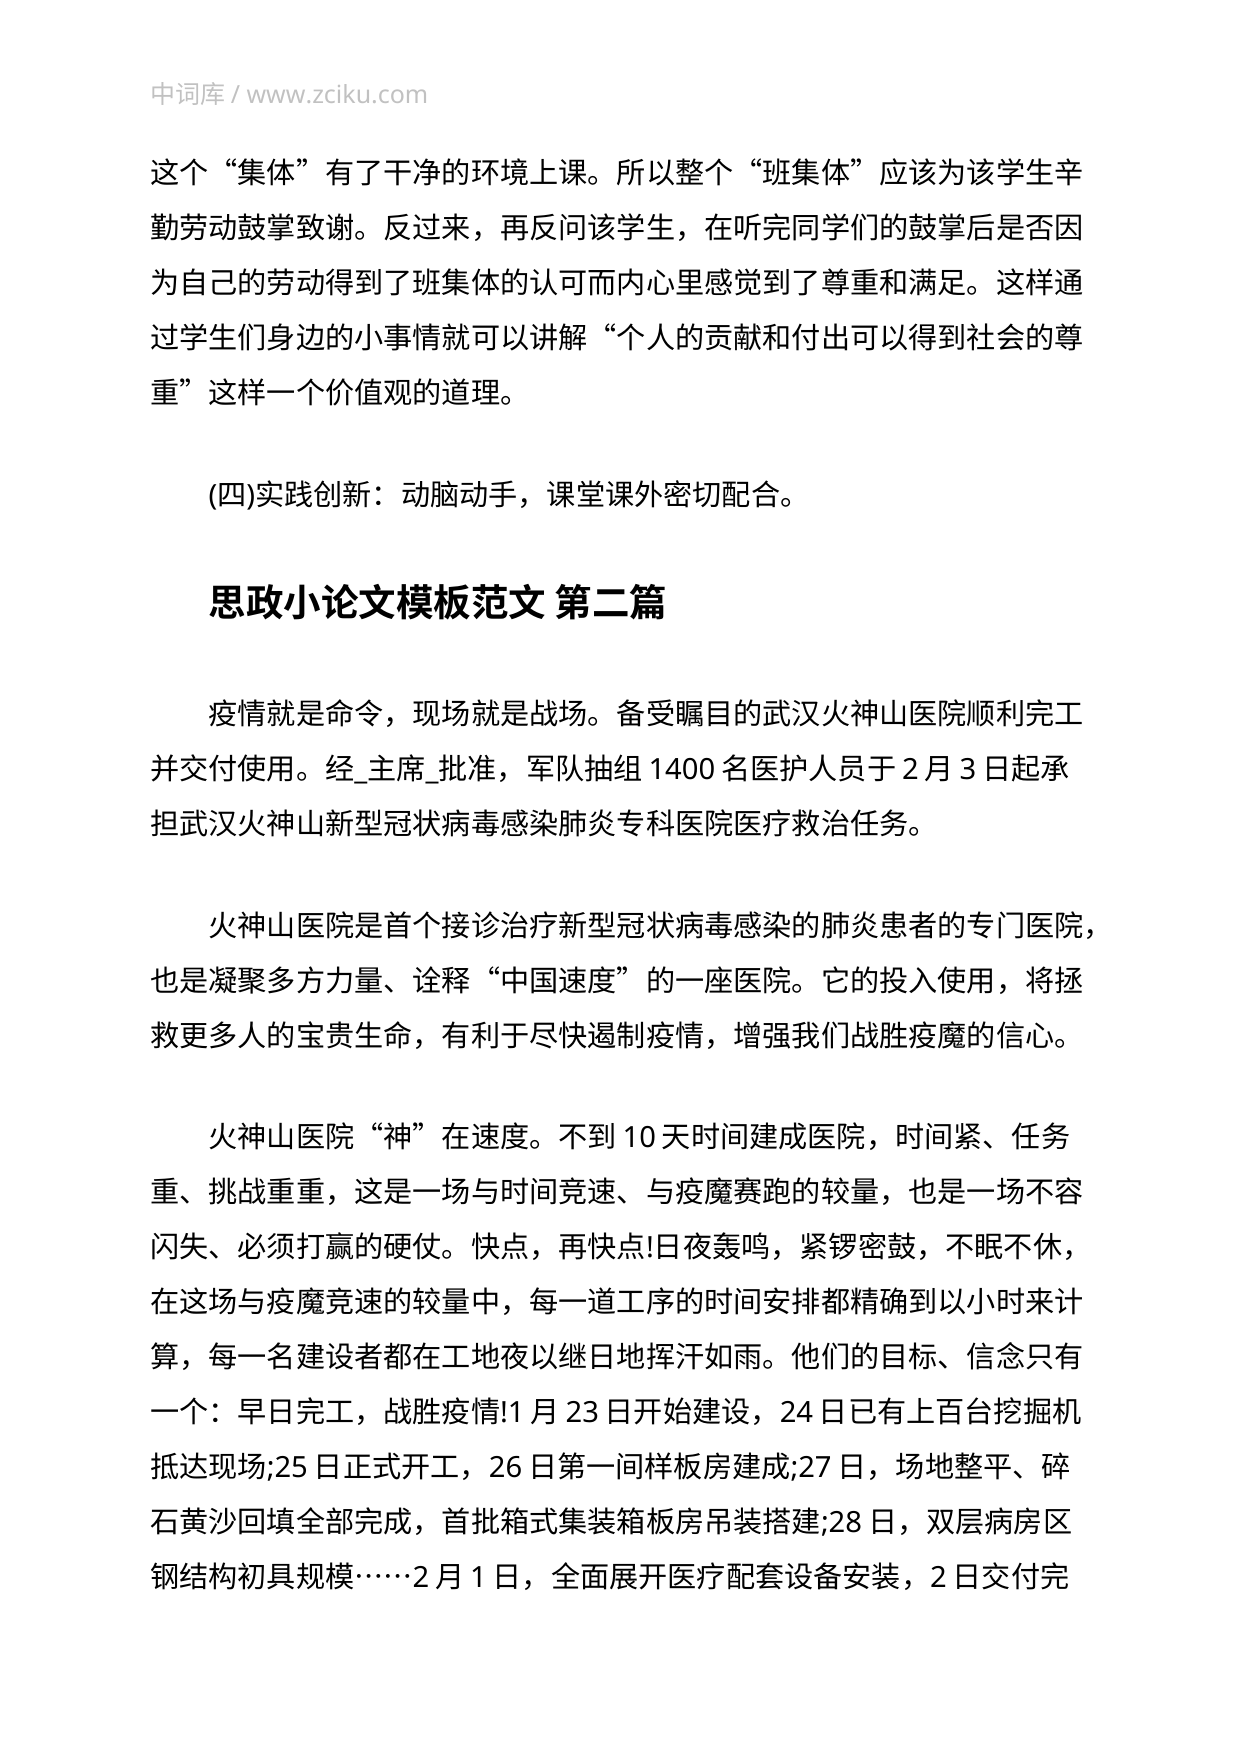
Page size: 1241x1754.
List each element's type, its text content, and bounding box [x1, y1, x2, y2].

text 思政小论文模板范文 第二篇 [150, 573, 1090, 628]
text 疫情就是命令，现场就是战场。备受瞩目的武汉火神山医院顺利完工并交付使用。经_主席_批准，军队抽组1400名医护人员于2月3日起承担武汉火神山新型冠状病毒感染肺炎专科医院医疗救治任务。 [150, 691, 1090, 843]
text (四)实践创新：动脑动手，课堂课外密切配合。 [150, 471, 1090, 514]
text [150, 150, 1090, 412]
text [150, 1114, 1090, 1596]
text 火神山医院是首个接诊治疗新型冠状病毒感染的肺炎患者的专门医院，也是凝聚多方力量、诠释“中国速度”的一座医院。它的投入使用，将拯救更多人的宝贵生命，有利于尽快遏制疫情，增强我们战胜疫魔的信心。 [150, 902, 1090, 1054]
